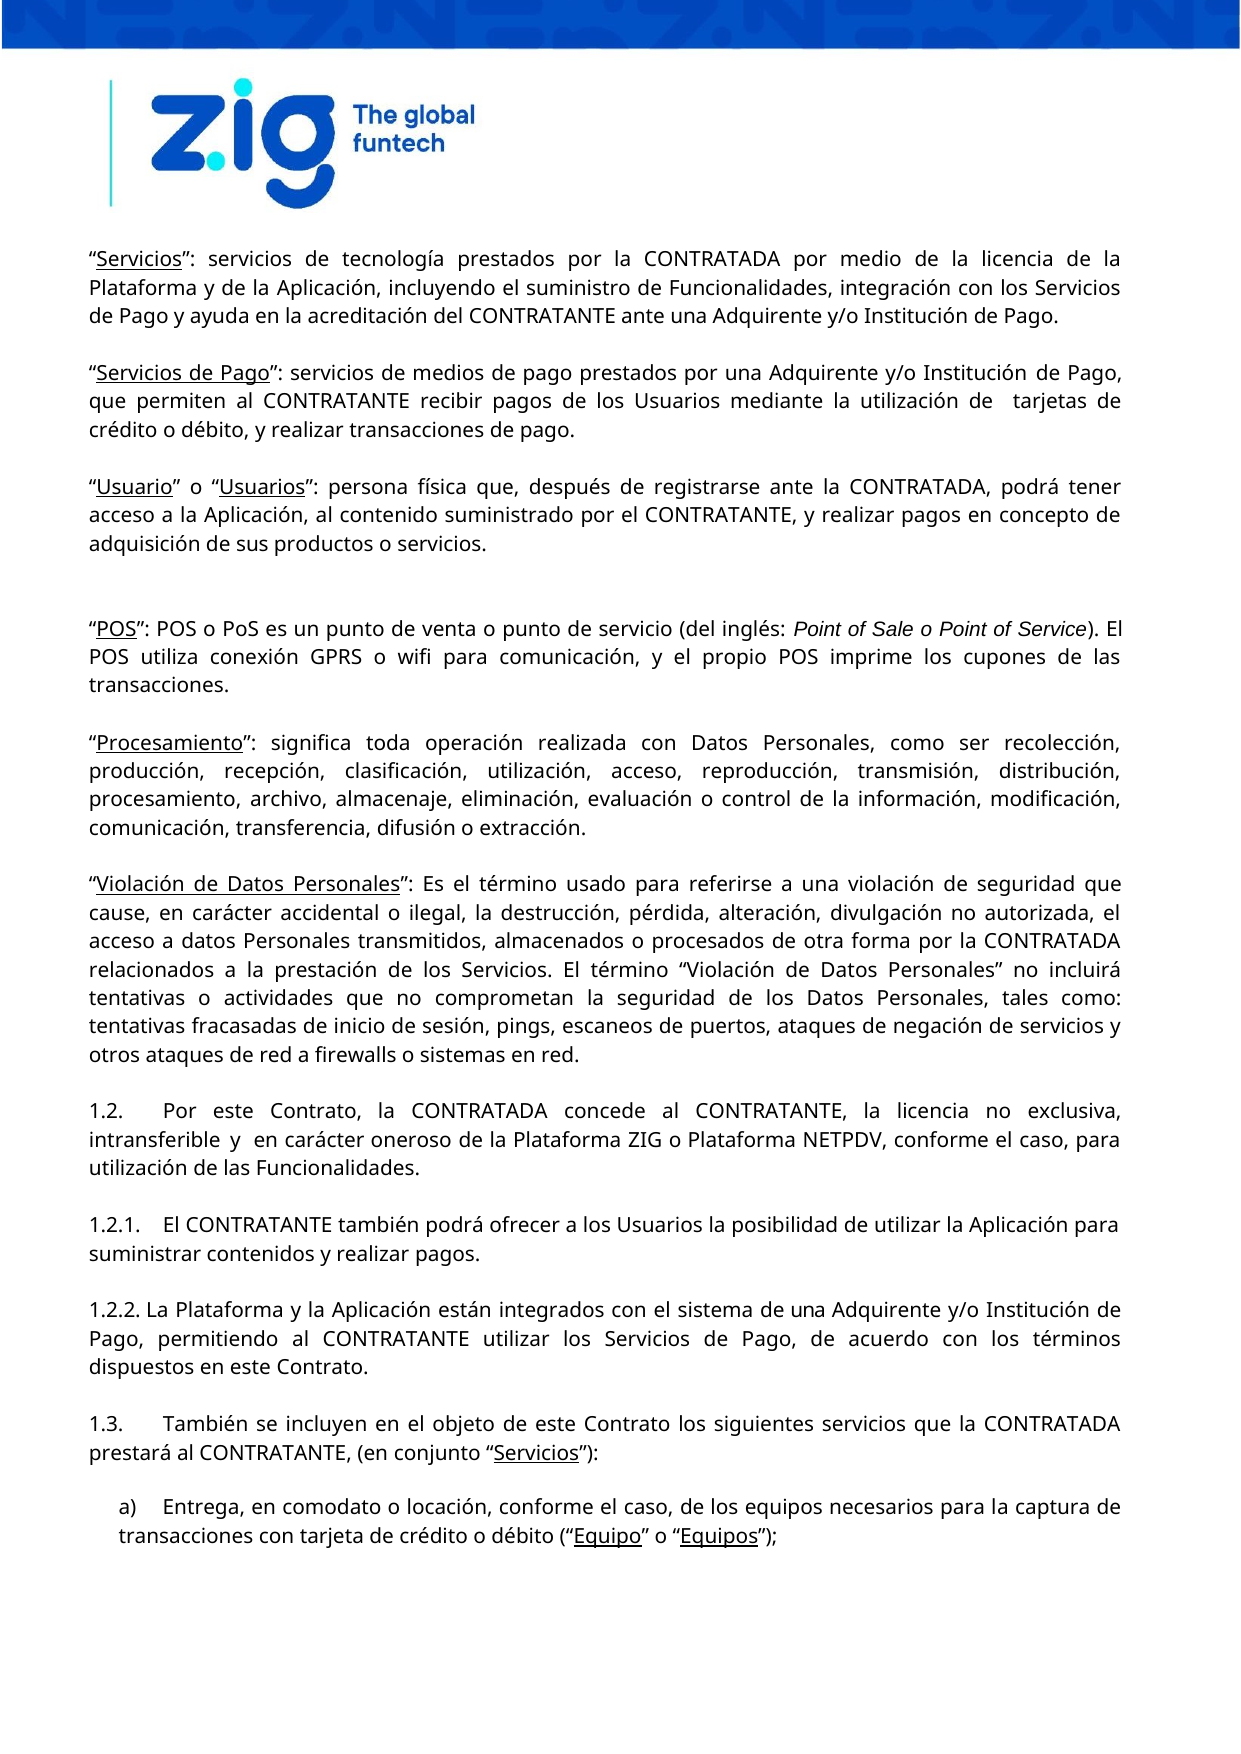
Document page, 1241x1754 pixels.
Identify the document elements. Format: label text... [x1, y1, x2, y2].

text “Usuario” o “Usuarios”: persona física que, después de registrarse ante la CONTRATADA, podrá tener acceso a la Aplicación, al contenido suministrado por el CONTRATANTE, y realizar pagos en concepto de adquisición de sus productos o servicios. [89, 472, 1122, 557]
list La Plataforma y la Aplicación están integrados con el sistema de una Adquirente y/o Institución de Pago, permitiendo al CONTRATANTE utilizar los Servicios de Pago, de acuerdo con los términos dispuestos en este Contrato. [89, 1295, 1122, 1381]
list El CONTRATANTE también podrá ofrecer a los Usuarios la posibilidad de utilizar la Aplicación para suministrar contenidos y realizar pagos. [89, 1210, 1121, 1267]
list También se incluyen en el objeto de este Contrato los siguientes servicios que la CONTRATADA prestará al CONTRATANTE, (en conjunto “Servicios”): [89, 1409, 1122, 1466]
text “POS”: POS o PoS es un punto de venta o punto de servicio (del inglés: Point of Sale o Point of Service). El POS utiliza conexión GPRS o wifi para comunicación, y el propio POS imprime los cupones de las transacciones. [89, 614, 1123, 699]
list Entrega, en comodato o locación, conforme el caso, de los equipos necesarios para la captura de transacciones con tarjeta de crédito o débito (“Equipo” o “Equipos”); [118, 1492, 1122, 1549]
text “Procesamiento”: significa toda operación realizada con Datos Personales, como ser recolección, producción, recepción, clasificación, utilización, acceso, reproducción, transmisión, distribución, procesamiento, archivo, almacenaje, eliminación, evaluación o control de la información, modificación, comunicación, transferencia, difusión o extracción. [89, 728, 1122, 841]
text “Servicios de Pago”: servicios de medios de pago prestados por una Adquirente y/o Institución de Pago, que permiten al CONTRATANTE recibir pagos de los Usuarios mediante la utilización de tarjetas de crédito o débito, y realizar transacciones de pago. [89, 358, 1122, 443]
list Por este Contrato, la CONTRATADA concede al CONTRATANTE, la licencia no exclusiva, intransferible y en carácter oneroso de la Plataforma ZIG o Plataforma NETPDV, conforme el caso, para utilización de las Funcionalidades. [89, 1097, 1121, 1182]
text “Servicios”: servicios de tecnología prestados por la CONTRATADA por medio de la licencia de la Plataforma y de la Aplicación, incluyendo el suministro de Funcionalidades, integración con los Servicios de Pago y ayuda en la acreditación del CONTRATANTE ante una Adquirente y/o Institución de Pago. [89, 244, 1122, 330]
text “Violación de Datos Personales”: Es el término usado para referirse a una violación de seguridad que cause, en carácter accidental o ilegal, la destrucción, pérdida, alteración, divulgación no autorizada, el acceso a datos Personales transmitidos, almacenados o procesados de otra forma por la CONTRATADA relacionados a la prestación de los Servicios. El término “Violación de Datos Personales” no incluirá tentativas o actividades que no comprometan la seguridad de los Datos Personales, tales como: tentativas fracasadas de inicio de sesión, pings, escaneos de puertos, ataques de negación de servicios y otros ataques de red a firewalls o sistemas en red. [89, 869, 1122, 1068]
picture [1, 0, 1241, 213]
